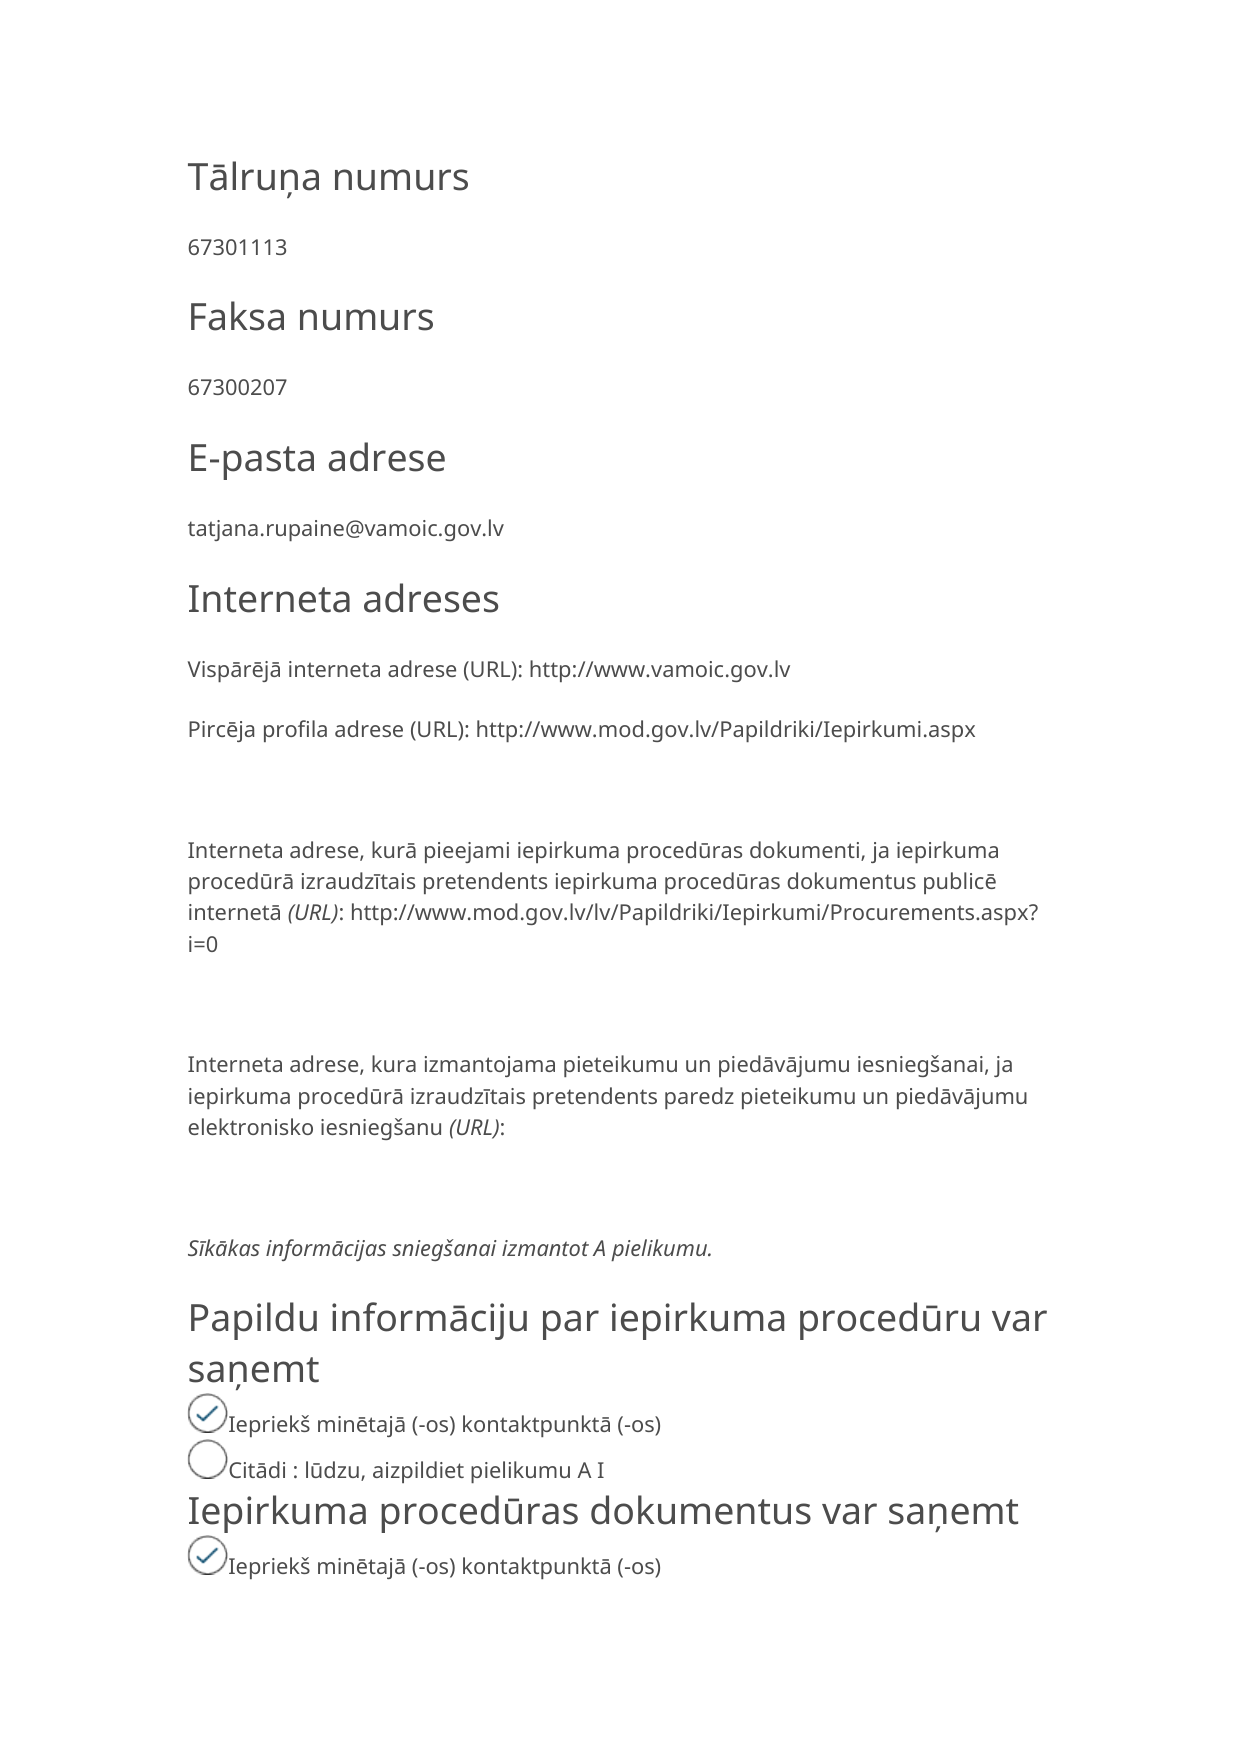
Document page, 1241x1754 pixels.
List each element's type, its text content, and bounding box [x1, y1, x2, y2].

text Iepriekš minētajā (-os) kontaktpunktā (-os) [187, 1536, 1053, 1581]
text Papildu informāciju par iepirkuma procedūru var saņemt [187, 1292, 1053, 1394]
text Sīkākas informācijas sniegšanai izmantot A pielikumu. [187, 1231, 1053, 1262]
text Vispārējā interneta adrese (URL): http://www.vamoic.gov.lv [187, 652, 1053, 683]
picture [187, 1393, 229, 1433]
text Iepirkuma procedūras dokumentus var saņemt [187, 1484, 1053, 1536]
text Faksa numurs [187, 291, 1053, 342]
text Interneta adrese, kurā pieejami iepirkuma procedūras dokumenti, ja iepirkuma procedūrā izraudzītais pretendents iepirkuma procedūras dokumentus publicē internetā (URL): http://www.mod.gov.lv/lv/Papildriki/Iepirkumi/Procurements.aspx?i=0 [187, 833, 1053, 958]
text Interneta adreses [187, 572, 1053, 623]
text Interneta adrese, kura izmantojama pieteikumu un piedāvājumu iesniegšanai, ja iepirkuma procedūrā izraudzītais pretendents paredz pieteikumu un piedāvājumu elektronisko iesniegšanu (URL): [187, 1048, 1053, 1142]
picture [187, 1439, 229, 1479]
text tatjana.rupaine@vamoic.gov.lv [187, 511, 1053, 543]
text Citādi : lūdzu, aizpildiet pielikumu A I [187, 1439, 1053, 1484]
text Tālruņa numurs [187, 150, 1053, 201]
text E-pasta adrese [187, 431, 1053, 482]
text 67301113 [187, 230, 1053, 261]
text Iepriekš minētajā (-os) kontaktpunktā (-os) [187, 1394, 1053, 1439]
picture [187, 1535, 229, 1575]
text 67300207 [187, 371, 1053, 402]
text Pircēja profila adrese (URL): http://www.mod.gov.lv/Papildriki/Iepirkumi.aspx [187, 712, 1053, 744]
